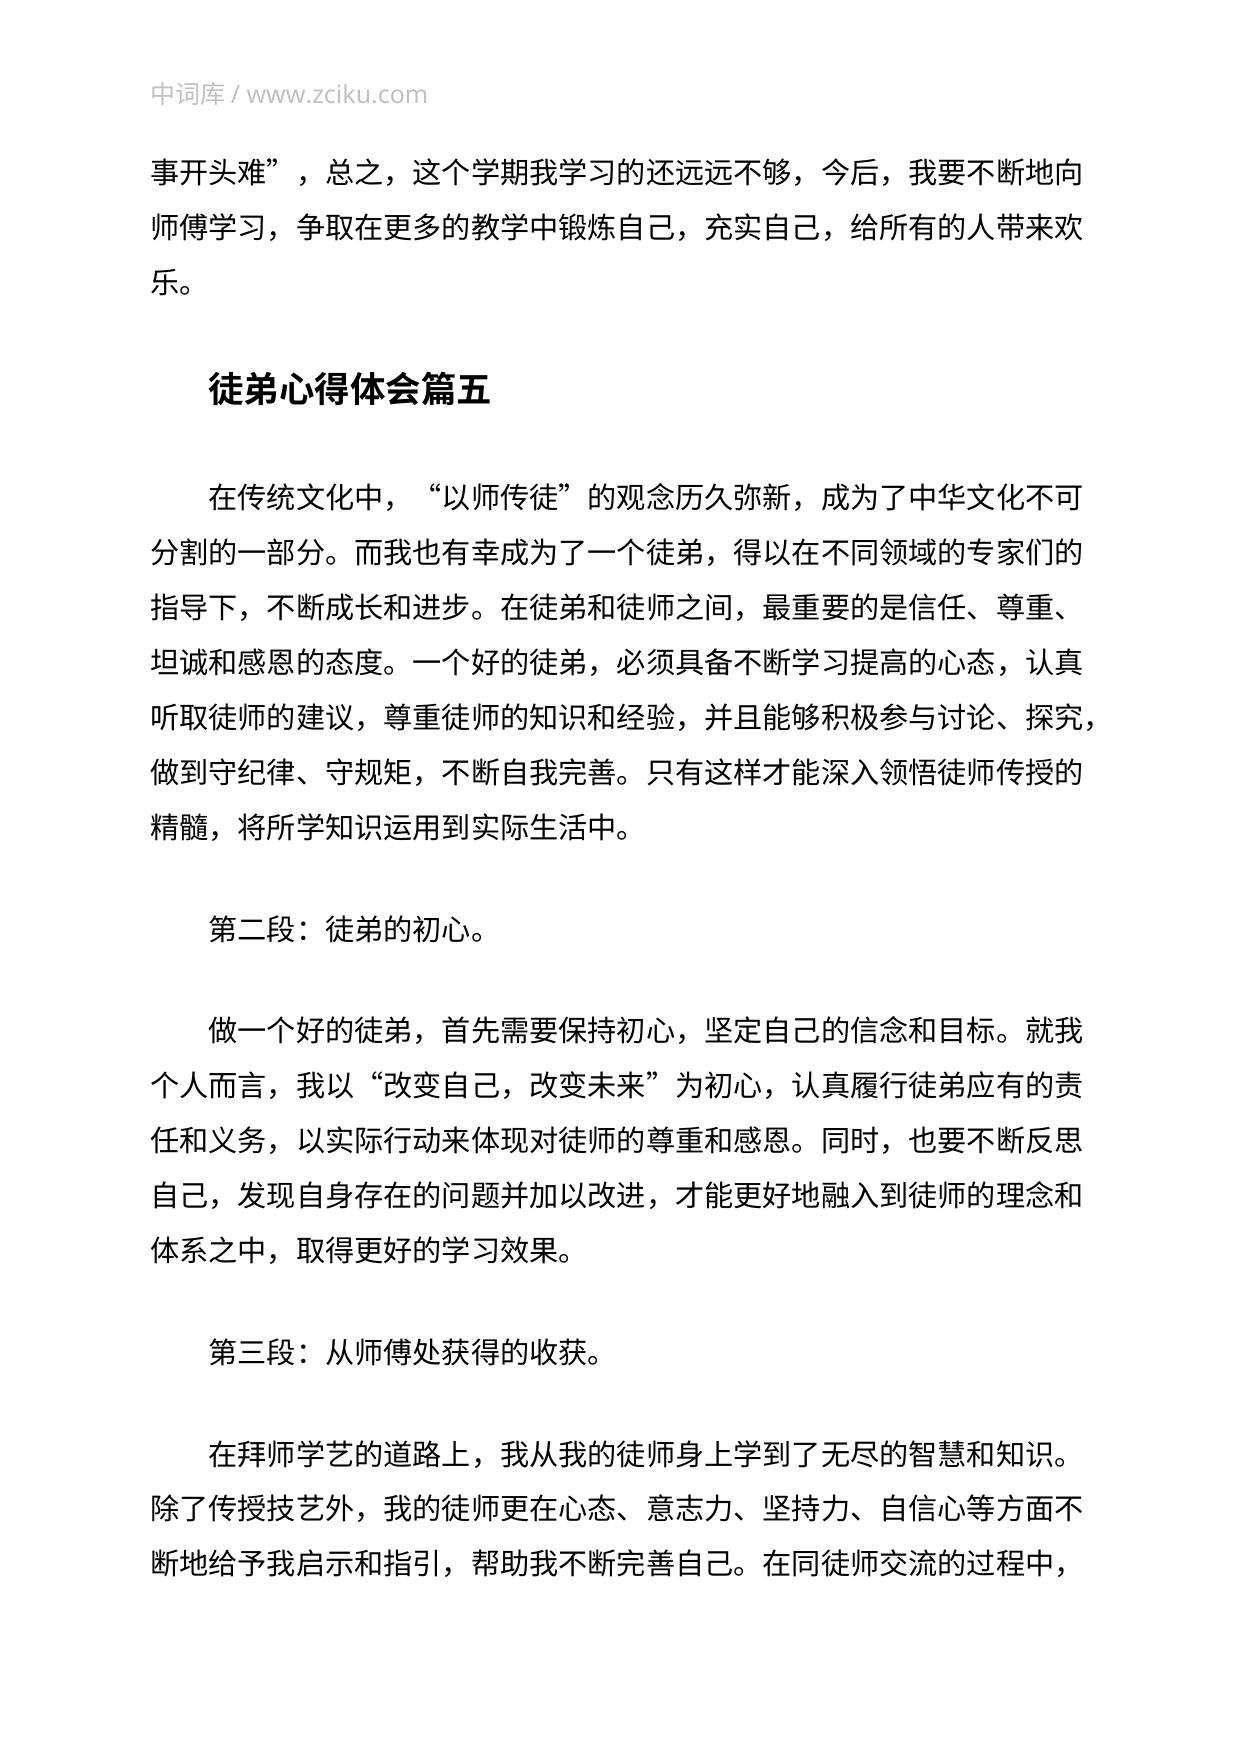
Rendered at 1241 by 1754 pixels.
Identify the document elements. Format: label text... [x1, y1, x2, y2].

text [150, 1431, 1090, 1583]
text 第二段：徒弟的初心。 [150, 906, 1090, 948]
text 在传统文化中，“以师传徒”的观念历久弥新，成为了中华文化不可分割的一部分。而我也有幸成为了一个徒弟，得以在不同领域的专家们的指导下，不断成长和进步。在徒弟和徒师之间，最重要的是信任、尊重、坦诚和感恩的态度。一个好的徒弟，必须具备不断学习提高的心态，认真听取徒师的建议，尊重徒师的知识和经验，并且能够积极参与讨论、探究，做到守纪律、守规矩，不断自我完善。只有这样才能深入领悟徒师传授的精髓，将所学知识运用到实际生活中。 [150, 475, 1090, 847]
text 徒弟心得体会篇五 [150, 362, 1090, 413]
text 做一个好的徒弟，首先需要保持初心，坚定自己的信念和目标。就我个人而言，我以“改变自己，改变未来”为初心，认真履行徒弟应有的责任和义务，以实际行动来体现对徒师的尊重和感恩。同时，也要不断反思自己，发现自身存在的问题并加以改进，才能更好地融入到徒师的理念和体系之中，取得更好的学习效果。 [150, 1008, 1090, 1270]
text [150, 150, 1090, 302]
text 第三段：从师傅处获得的收获。 [150, 1329, 1090, 1372]
